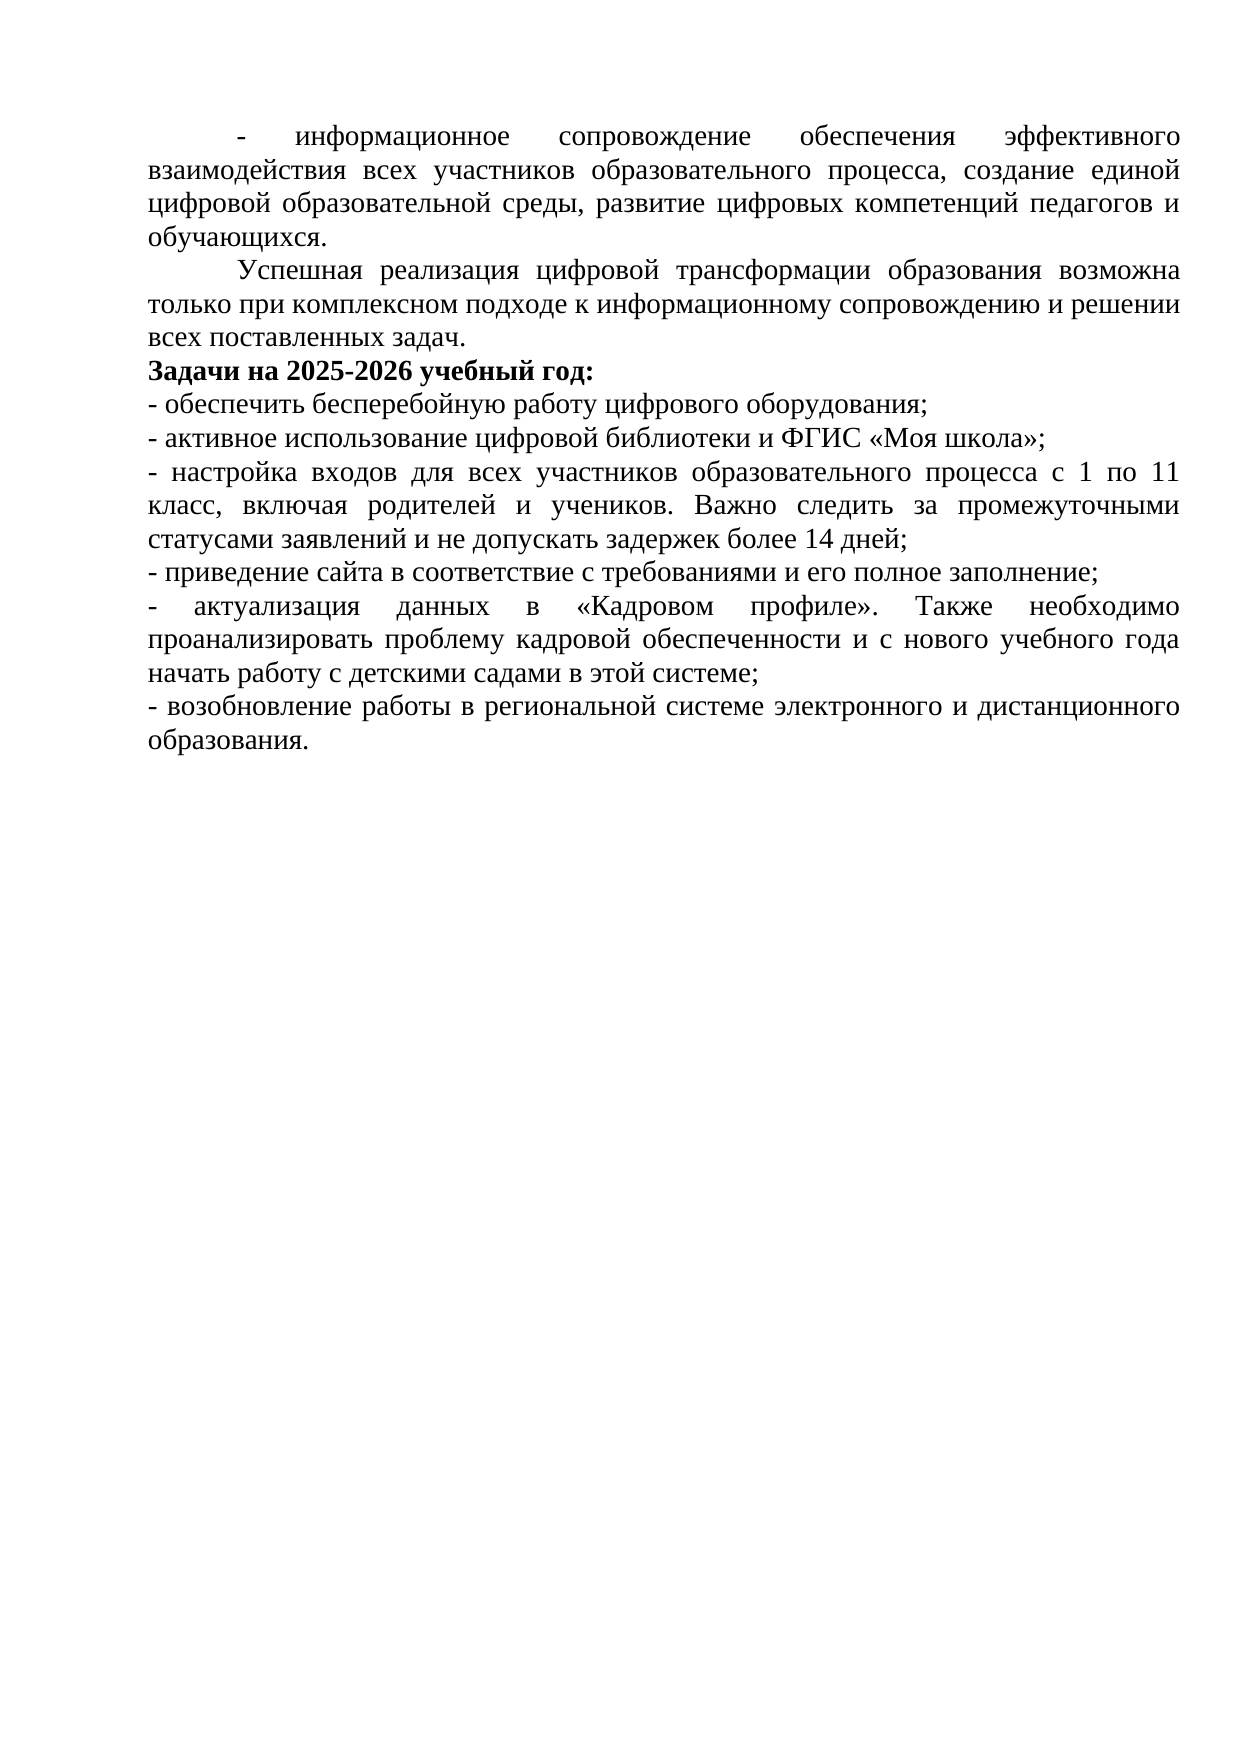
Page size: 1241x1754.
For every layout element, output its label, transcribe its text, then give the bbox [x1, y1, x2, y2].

text - актуализация данных в «Кадровом профиле». Также необходимо проанализировать проблему кадровой обеспеченности и с нового учебного года начать работу с детскими садами в этой системе; [148, 588, 1181, 688]
text - обеспечить бесперебойную работу цифрового оборудования; [148, 387, 1181, 420]
text - возобновление работы в региональной системе электронного и дистанционного образования. [148, 688, 1181, 756]
text Успешная реализация цифровой трансформации образования возможна только при комплексном подходе к информационному сопровождению и решении всех поставленных задач. [148, 252, 1181, 353]
text Задачи на 2025-2026 учебный год: [148, 353, 1181, 387]
text - информационное сопровождение обеспечения эффективного взаимодействия всех участников образовательного процесса, создание единой цифровой образовательной среды, развитие цифровых компетенций педагогов и обучающихся. [148, 118, 1181, 252]
text - активное использование цифровой библиотеки и ФГИС «Моя школа»; [148, 420, 1181, 454]
text - настройка входов для всех участников образовательного процесса с 1 по 11 класс, включая родителей и учеников. Важно следить за промежуточными статусами заявлений и не допускать задержек более 14 дней; [148, 454, 1181, 554]
text - приведение сайта в соответствие с требованиями и его полное заполнение; [148, 554, 1181, 588]
